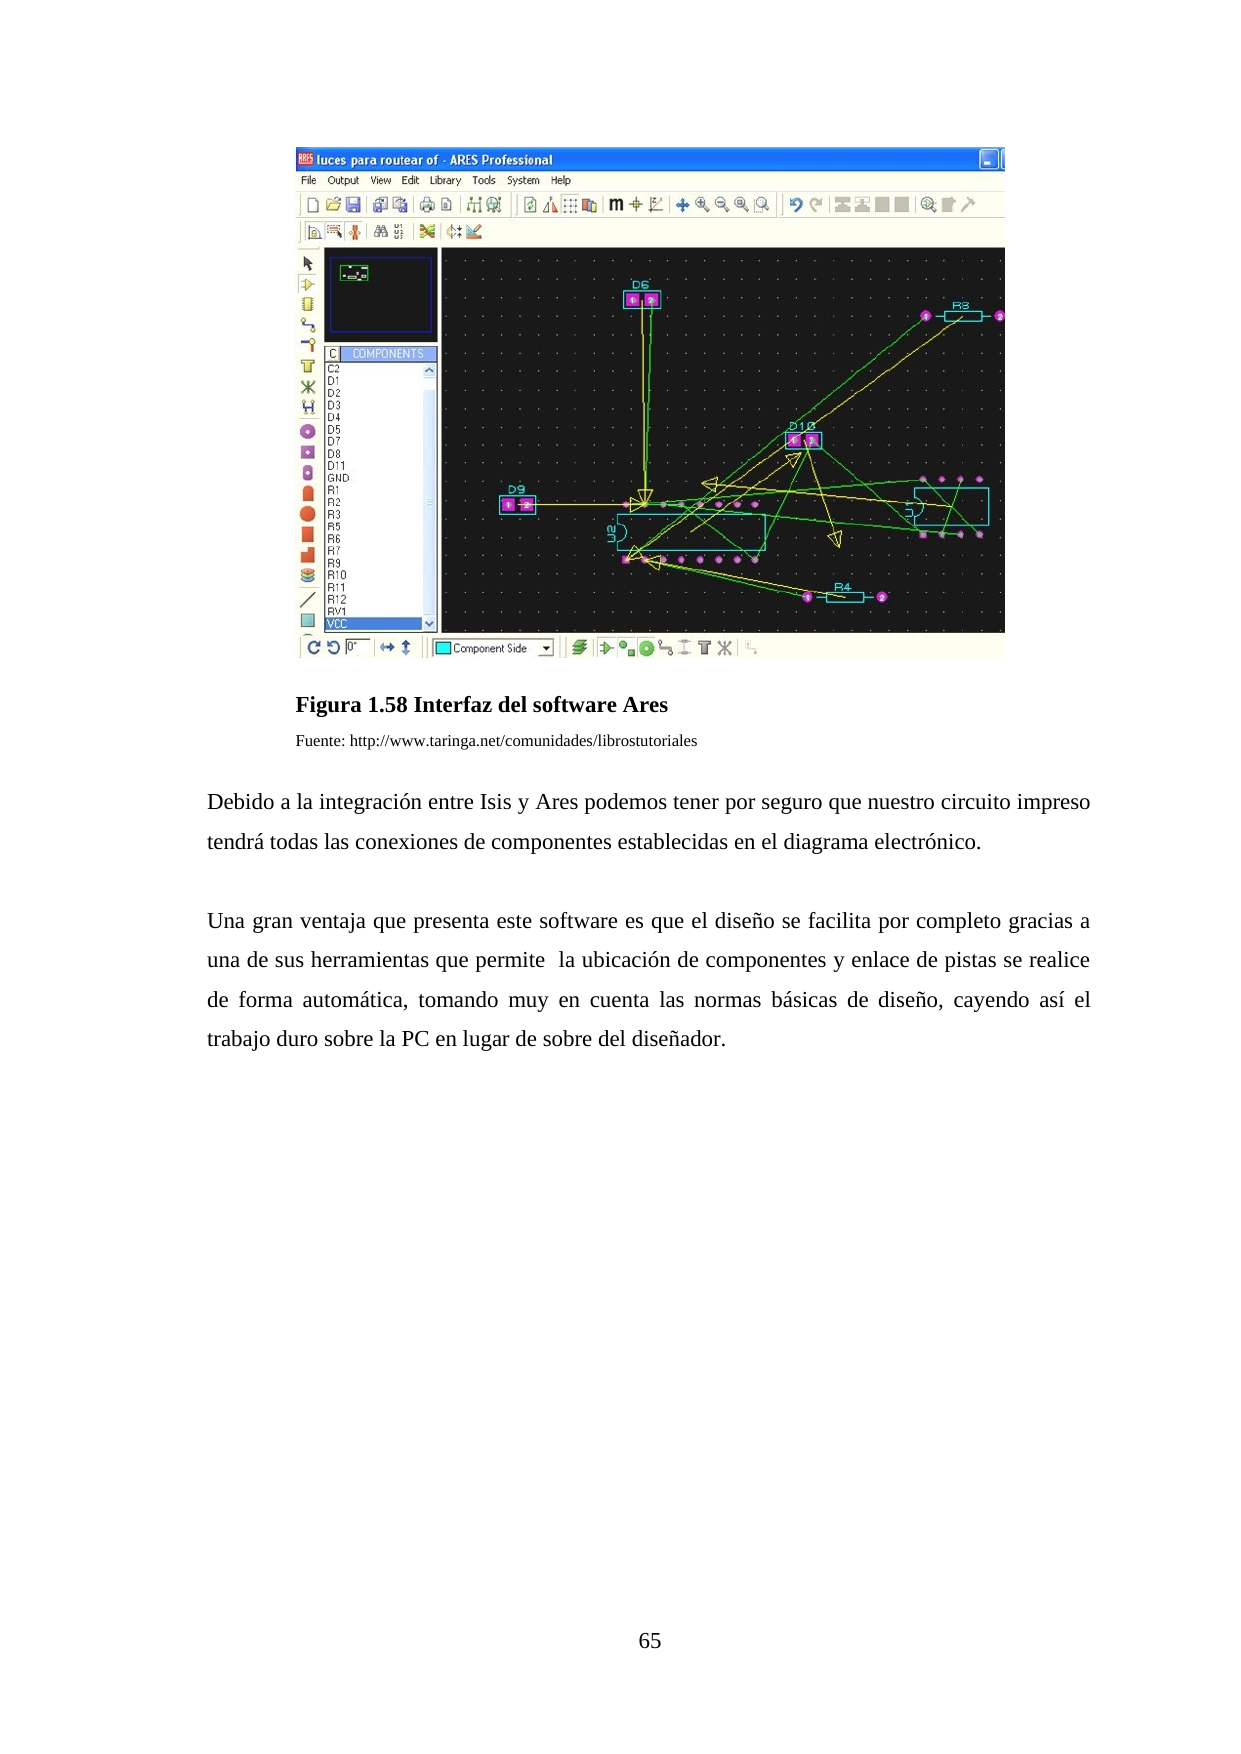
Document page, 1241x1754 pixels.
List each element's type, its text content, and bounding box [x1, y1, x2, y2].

picture [294, 147, 1005, 658]
text Fuente: http://www.taringa.net/comunidades/librostutoriales [281, 731, 1092, 750]
text Una gran ventaja que presenta este software es que el diseño se facilita por completo gracias a una de sus herramientas que permite la ubicación de componentes y enlace de pistas se realice de forma automática, tomando muy en cuenta las normas básicas de diseño, cayendo así el trabajo duro sobre la PC en lugar de sobre del diseñador. [207, 907, 1092, 1051]
text Debido a la integración entre Isis y Ares podemos tener por seguro que nuestro circuito impreso tendrá todas las conexiones de componentes establecidas en el diagrama electrónico. [207, 788, 1092, 854]
